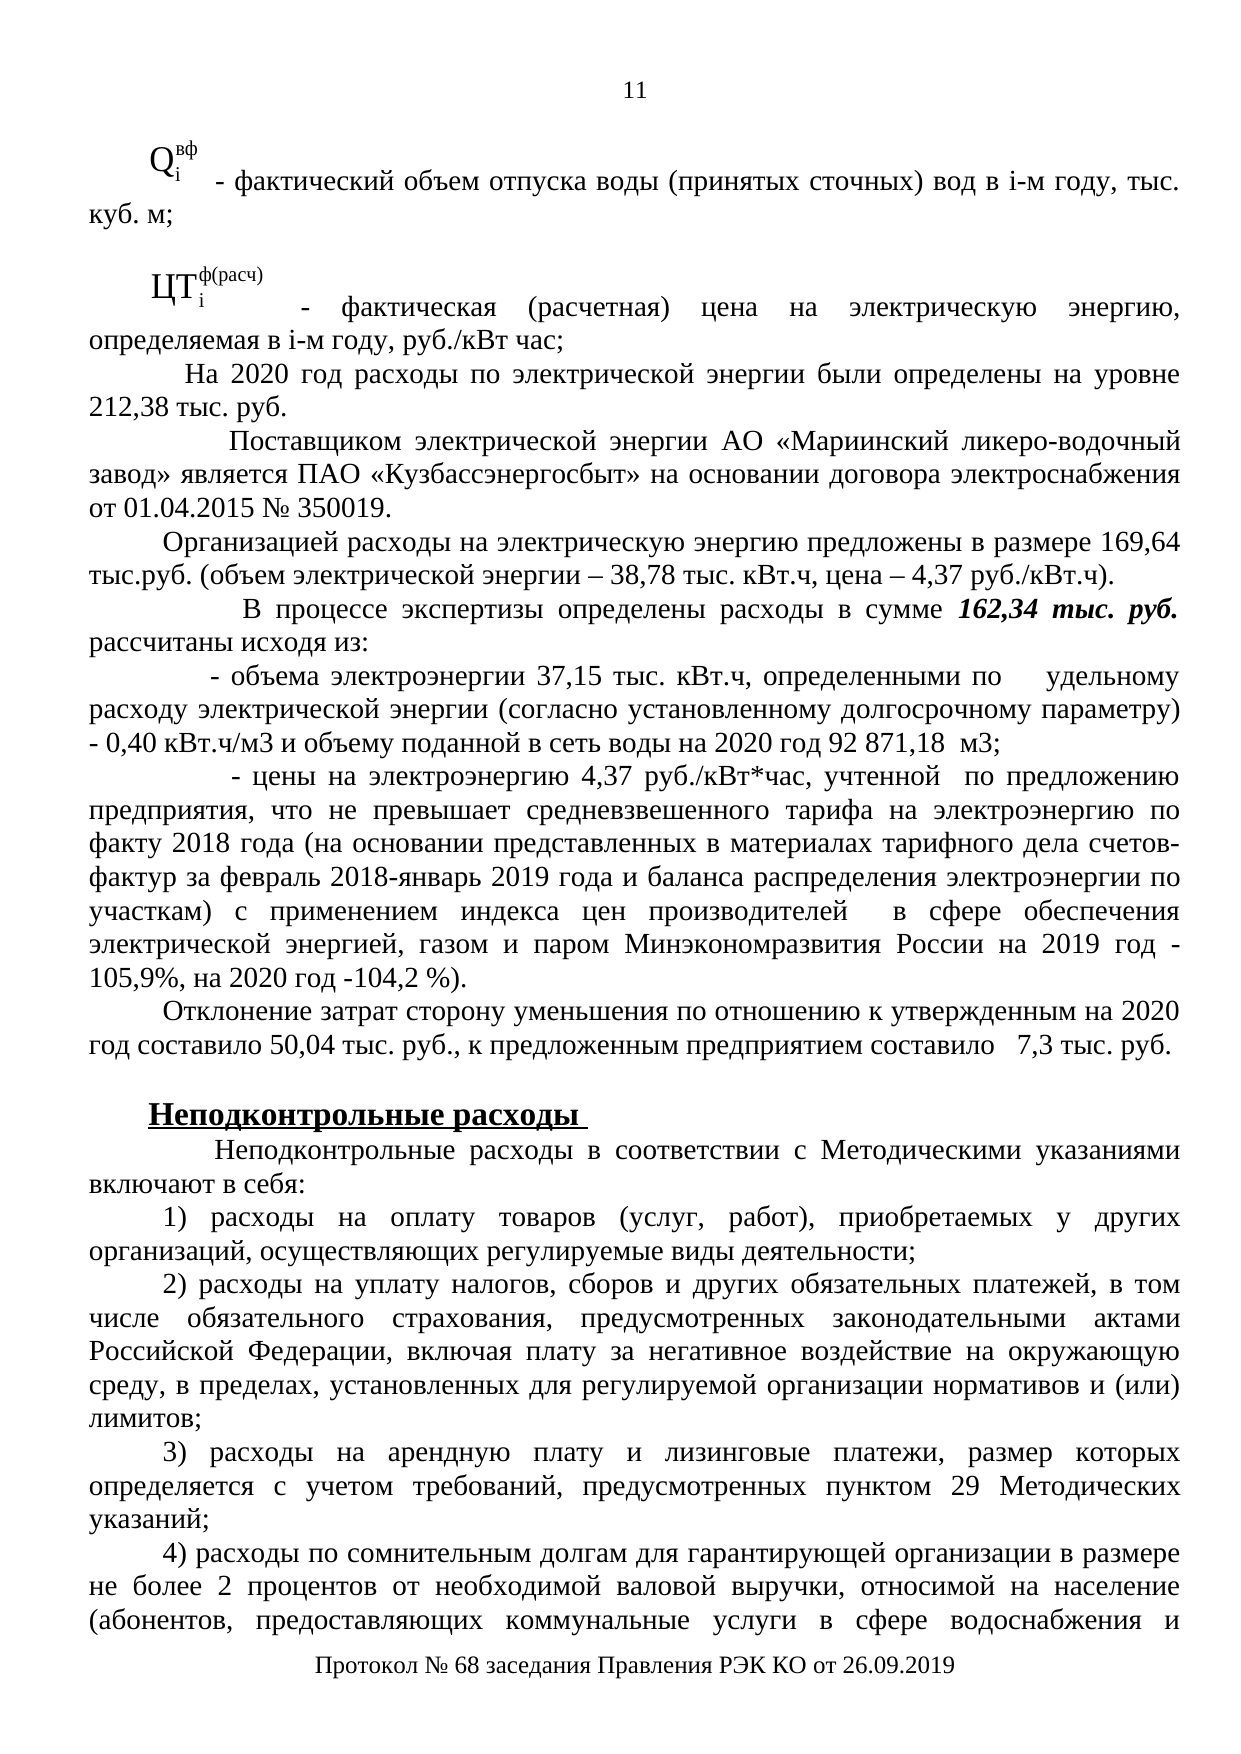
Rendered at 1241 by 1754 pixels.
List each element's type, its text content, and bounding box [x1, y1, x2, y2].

text В процессе экспертизы определены расходы в сумме 162,34 тыс. руб. рассчитаны исходя из: [89, 591, 1181, 658]
text - объема электроэнергии 37,15 тыс. кВт.ч, определенными по удельному расходу электрической энергии (согласно установленному долгосрочному параметру) - 0,40 кВт.ч/м3 и объему поданной в сеть воды на 2020 год 92 871,18 м3; [89, 658, 1181, 758]
text 1) расходы на оплату товаров (услуг, работ), приобретаемых у других организаций, осуществляющих регулируемые виды деятельности; [89, 1199, 1181, 1266]
text Неподконтрольные расходы [148, 1094, 1181, 1132]
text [89, 1535, 1181, 1635]
text - фактический объем отпуска воды (принятых сточных) вод в i-м году, тыс. куб. м; [89, 132, 1181, 230]
text На 2020 год расходы по электрической энергии были определены на уровне 212,38 тыс. руб. [89, 356, 1181, 423]
text Поставщиком электрической энергии АО «Мариинский ликеро-водочный завод» является ПАО «Кузбассэнергосбыт» на основании договора электроснабжения от 01.04.2015 № 350019. [89, 423, 1181, 524]
text Отклонение затрат сторону уменьшения по отношению к утвержденным на 2020 год составило 50,04 тыс. руб., к предложенным предприятием составило 7,3 тыс. руб. [89, 993, 1181, 1060]
text - цены на электроэнергию 4,37 руб./кВт*час, учтенной по предложению предприятия, что не превышает средневзвешенного тарифа на электроэнергию по факту 2018 года (на основании представленных в материалах тарифного дела счетов-фактур за февраль 2018-январь 2019 года и баланса распределения электроэнергии по участкам) с применением индекса цен производителей в сфере обеспечения электрической энергией, газом и паром Минэкономразвития России на 2019 год -105,9%, на 2020 год -104,2 %). [89, 758, 1181, 993]
text Неподконтрольные расходы в соответствии с Методическими указаниями включают в себя: [89, 1132, 1181, 1199]
text Организацией расходы на электрическую энергию предложены в размере 169,64 тыс.руб. (объем электрической энергии – 38,78 тыс. кВт.ч, цена – 4,37 руб./кВт.ч). [89, 524, 1181, 591]
text 3) расходы на арендную плату и лизинговые платежи, размер которых определяется с учетом требований, предусмотренных пунктом 29 Методических указаний; [89, 1434, 1181, 1535]
text 2) расходы на уплату налогов, сборов и других обязательных платежей, в том числе обязательного страхования, предусмотренных законодательными актами Российской Федерации, включая плату за негативное воздействие на окружающую среду, в пределах, установленных для регулируемой организации нормативов и (или) лимитов; [89, 1266, 1181, 1434]
text - фактическая (расчетная) цена на электрическую энергию, определяемая в i-м году, руб./кВт час; [89, 259, 1181, 356]
